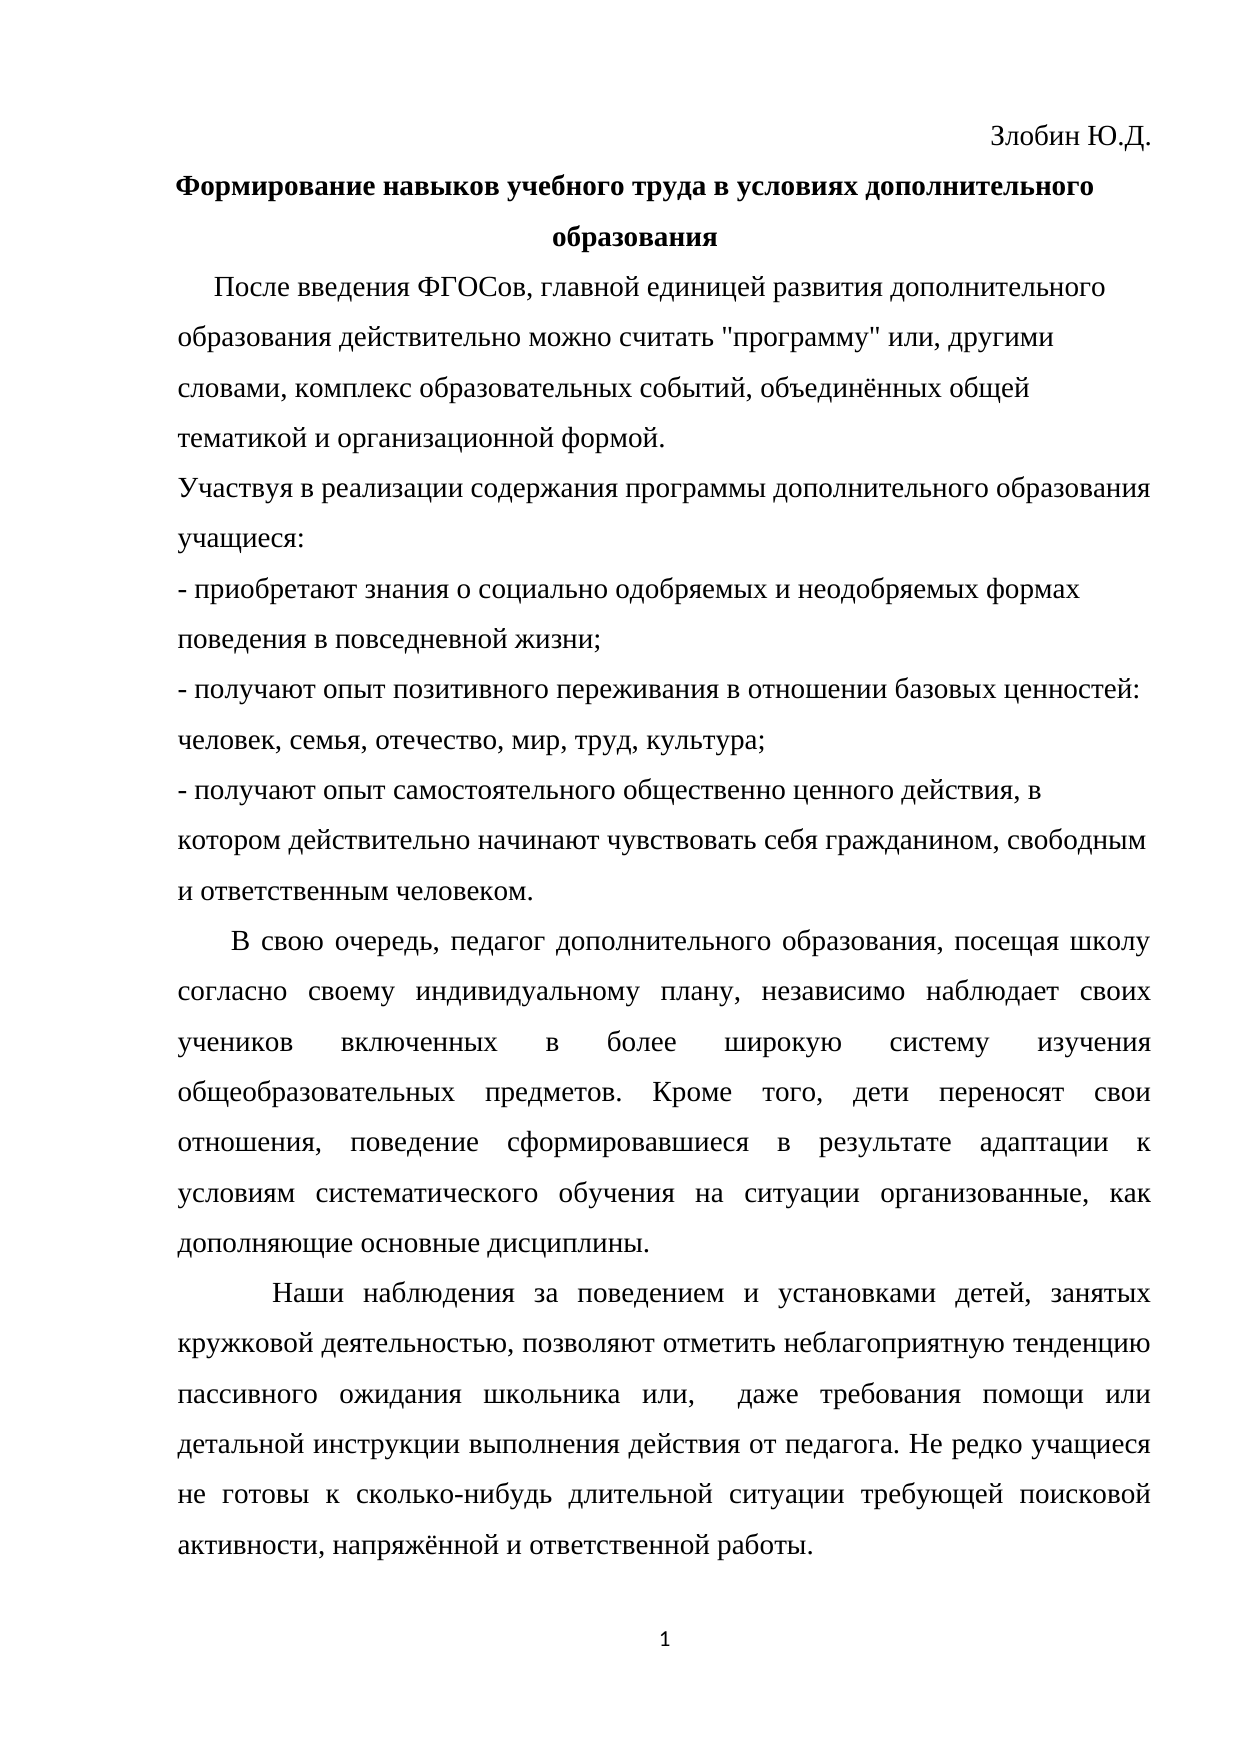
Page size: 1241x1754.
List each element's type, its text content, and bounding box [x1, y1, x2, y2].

text - приобретают знания о социально одобряемых и неодобряемых формах поведения в повседневной жизни; [177, 571, 1152, 655]
text Участвуя в реализации содержания программы дополнительного образования учащиеся: [177, 470, 1152, 554]
text Наши наблюдения за поведением и установками детей, занятых кружковой деятельностью, позволяют отметить неблагоприятную тенденцию пассивного ожидания школьника или, даже требования помощи или детальной инструкции выполнения действия от педагога. Не редко учащиеся не готовы к сколько-нибудь длительной ситуации требующей поисковой активности, напряжённой и ответственной работы. [177, 1275, 1152, 1560]
text После введения ФГОСов, главной единицей развития дополнительного образования действительно можно считать "программу" или, другими словами, комплекс образовательных событий, объединённых общей тематикой и организационной формой. [177, 269, 1152, 453]
text В свою очередь, педагог дополнительного образования, посещая школу согласно своему индивидуальному плану, независимо наблюдает своих учеников включенных в более широкую систему изучения общеобразовательных предметов. Кроме того, дети переносят свои отношения, поведение сформировавшиеся в результате адаптации к условиям систематического обучения на ситуации организованные, как дополняющие основные дисциплины. [177, 923, 1152, 1258]
text - получают опыт позитивного переживания в отношении базовых ценностей: человек, семья, отечество, мир, труд, культура; [177, 672, 1152, 755]
text Злобин Ю.Д. [118, 118, 1152, 152]
text Формирование навыков учебного труда в условиях дополнительного образования [118, 168, 1152, 252]
text - получают опыт самостоятельного общественно ценного действия, в котором действительно начинают чувствовать себя гражданином, свободным и ответственным человеком. [177, 772, 1152, 906]
